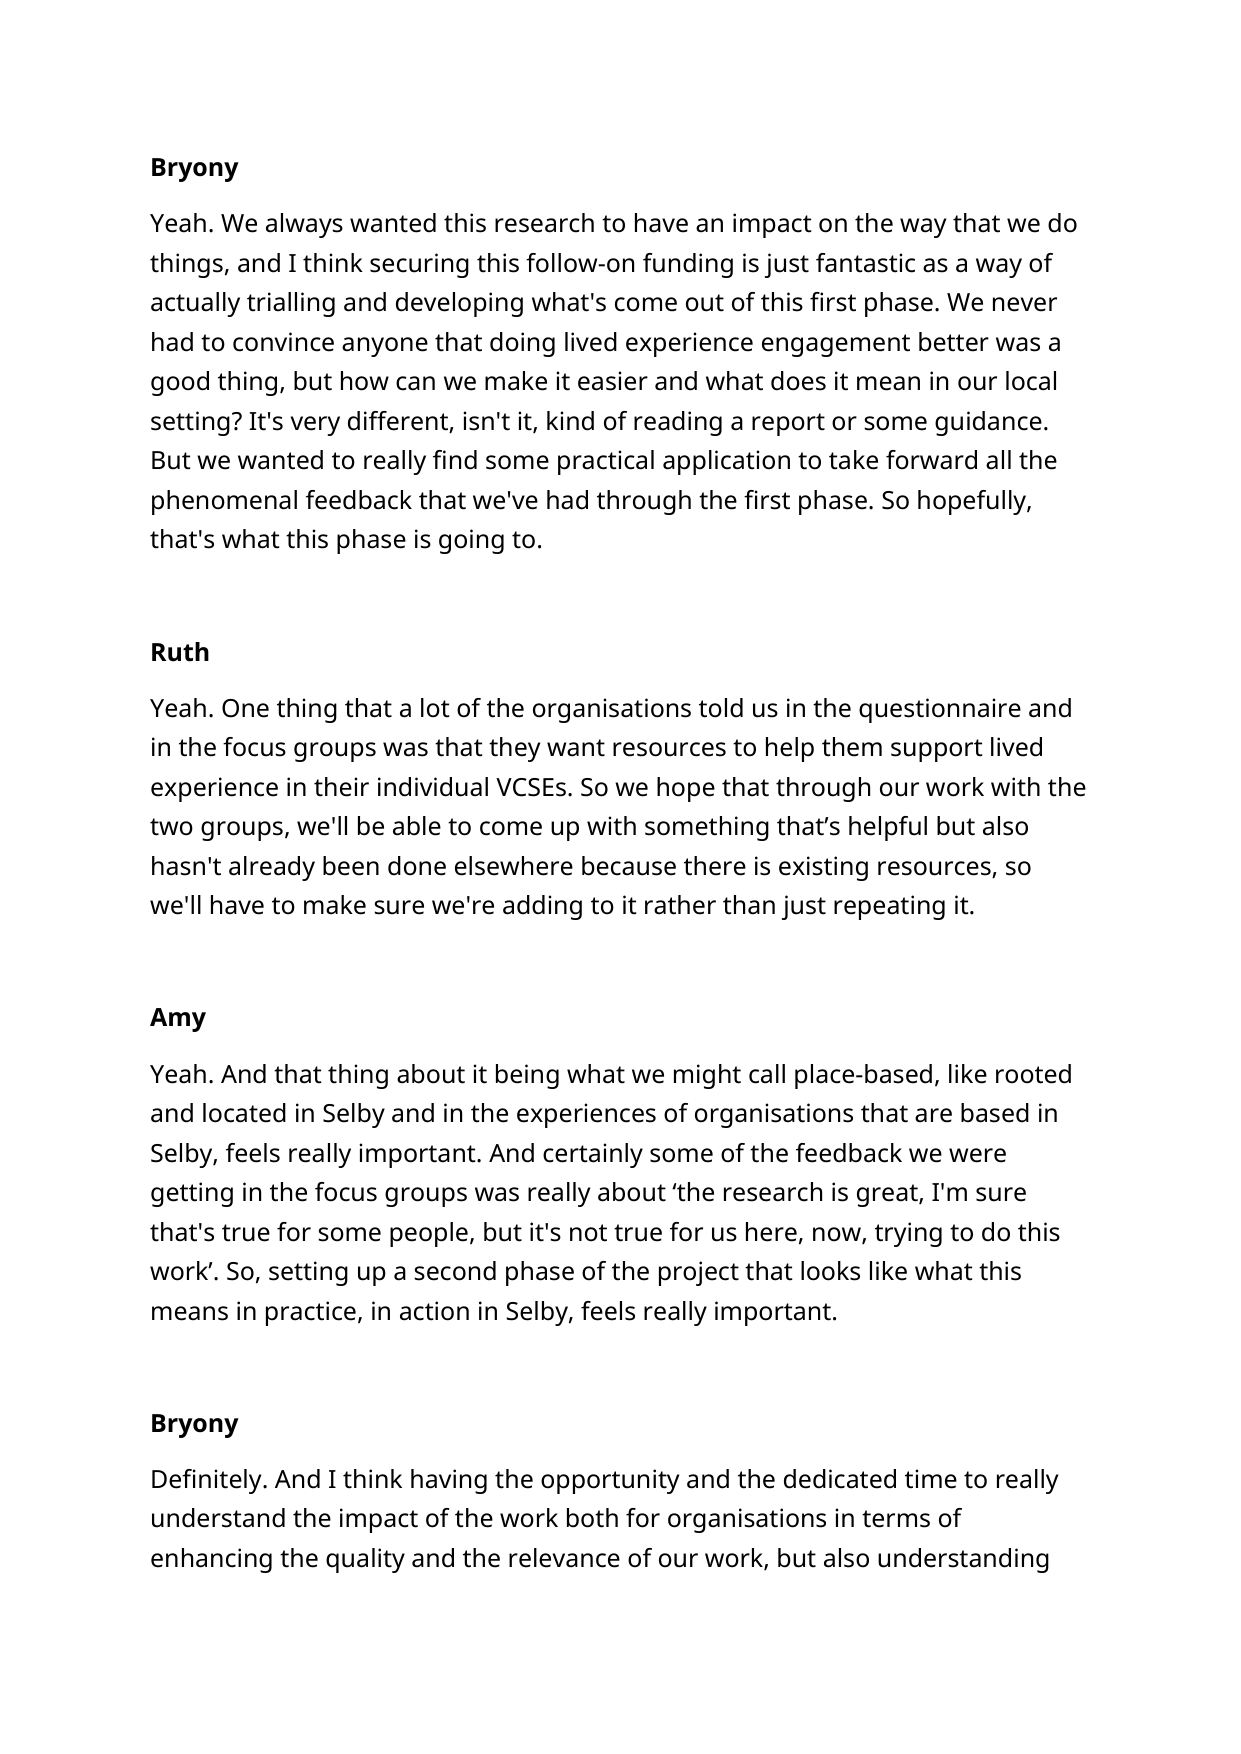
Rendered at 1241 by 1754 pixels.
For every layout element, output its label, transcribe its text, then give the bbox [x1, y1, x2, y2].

text Bryony [150, 150, 1090, 184]
text Yeah. One thing that a lot of the organisations told us in the questionnaire and in the focus groups was that they want resources to help them support lived experience in their individual VCSEs. So we hope that through our work with the two groups, we'll be able to come up with something that’s helpful but also hasn't already been done elsewhere because there is existing resources, so we'll have to make sure we're adding to it rather than just repeating it. [150, 690, 1090, 922]
text Amy [150, 1000, 1090, 1034]
text Bryony [150, 1405, 1090, 1439]
text Yeah. And that thing about it being what we might call place-based, like rooted and located in Selby and in the experiences of organisations that are based in Selby, feels really important. And certainly some of the feedback we were getting in the focus groups was really about ‘the research is great, I'm sure that's true for some people, but it's not true for us here, now, trying to do this work’. So, setting up a second phase of the project that looks like what this means in practice, in action in Selby, feels really important. [150, 1056, 1090, 1327]
text Yeah. We always wanted this research to have an impact on the way that we do things, and I think securing this follow-on funding is just fantastic as a way of actually trialling and developing what's come out of this first phase. We never had to convince anyone that doing lived experience engagement better was a good thing, but how can we make it easier and what does it mean in our local setting? It's very different, isn't it, kind of reading a report or some guidance. But we wanted to really find some practical application to take forward all the phenomenal feedback that we've had through the first phase. So hopefully, that's what this phase is going to. [150, 206, 1090, 556]
text Ruth [150, 634, 1090, 668]
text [150, 1462, 1090, 1574]
